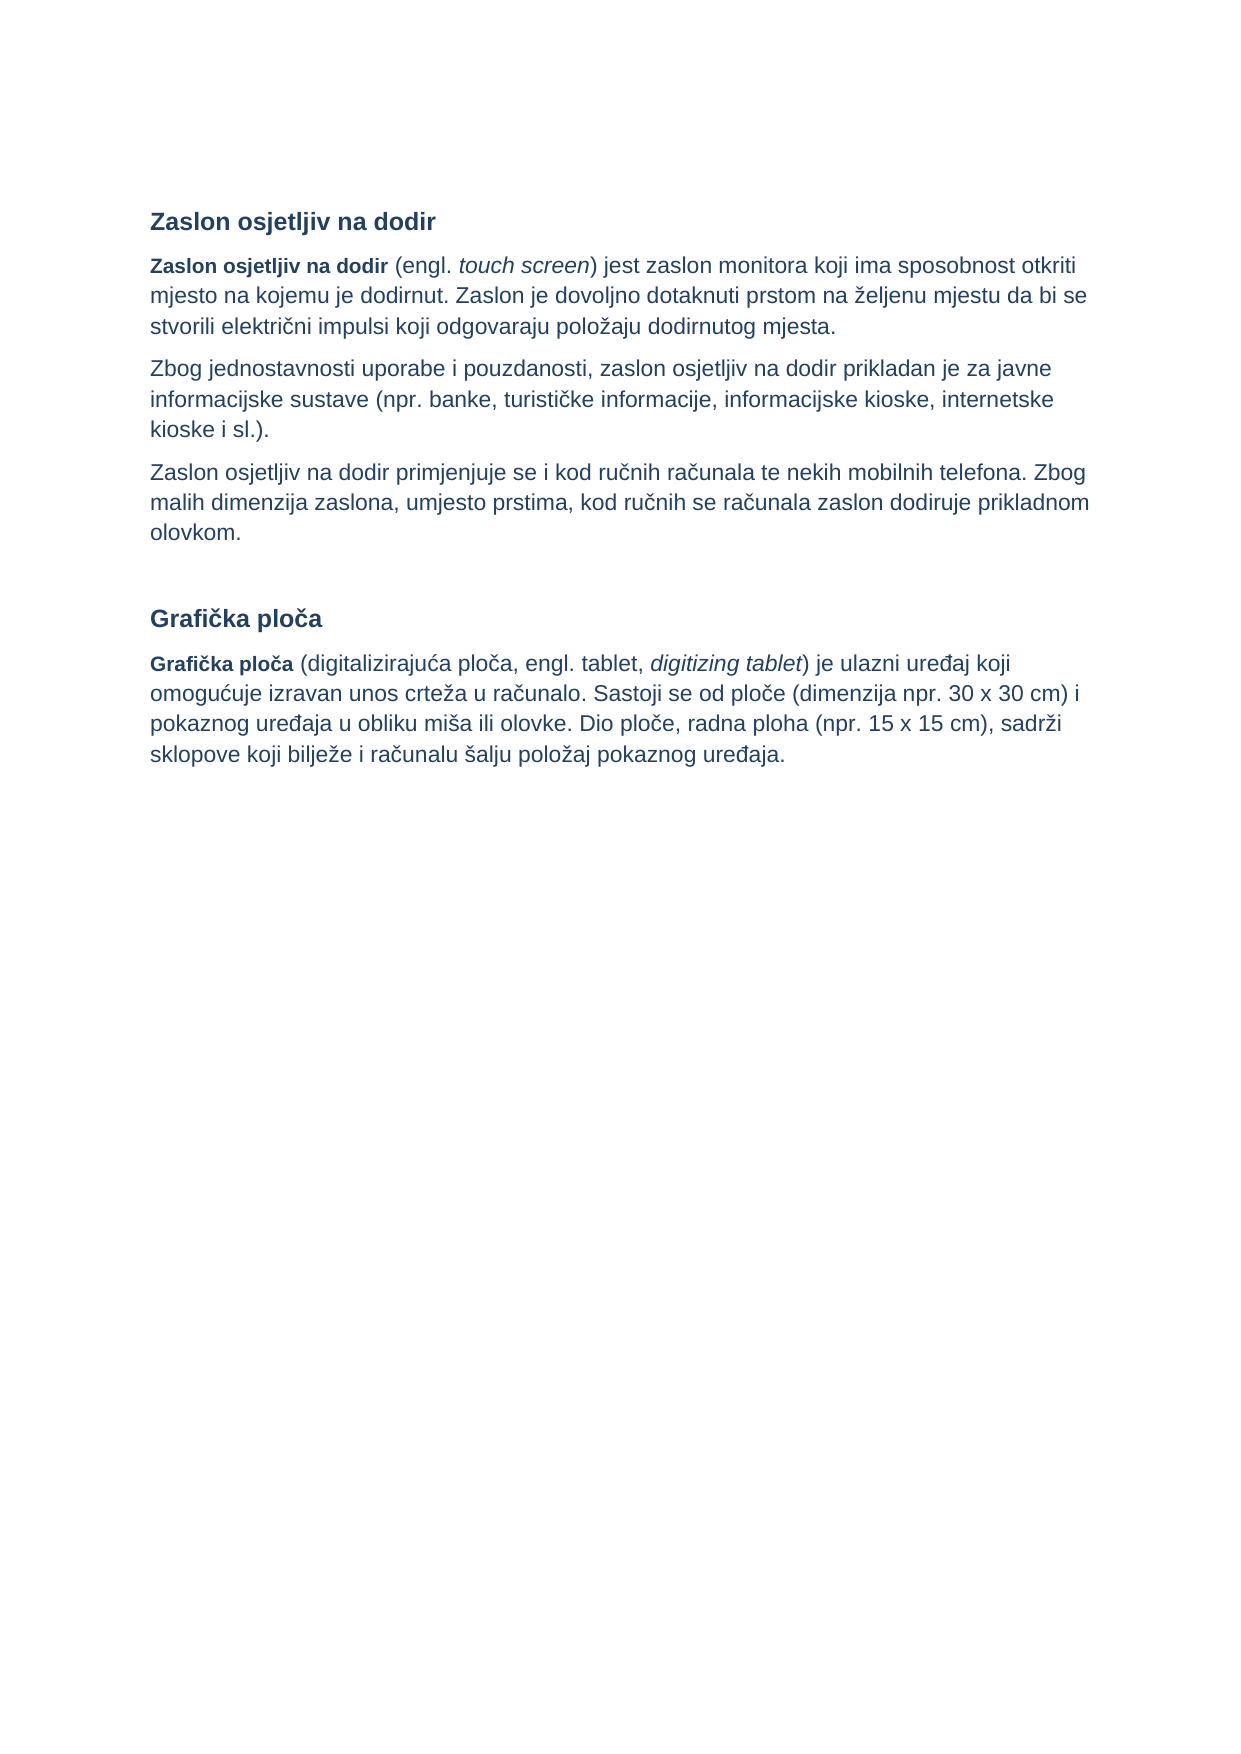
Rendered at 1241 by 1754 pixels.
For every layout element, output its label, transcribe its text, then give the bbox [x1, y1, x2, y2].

text Zbog jednostavnosti uporabe i pouzdanosti, zaslon osjetljiv na dodir prikladan je za javne informacijske sustave (npr. banke, turističke informacije, informacijske kioske, internetske kioske i sl.). [150, 355, 1090, 442]
text Zaslon osjetljiv na dodir primjenjuje se i kod ručnih računala te nekih mobilnih telefona. Zbog malih dimenzija zaslona, umjesto prstima, kod ručnih se računala zaslon dodiruje prikladnom olovkom. [150, 458, 1090, 545]
text Zaslon osjetljiv na dodir (engl. touch screen) jest zaslon monitora koji ima sposobnost otkriti mjesto na kojemu je dodirnut. Zaslon je dovoljno dotaknuti prstom na željenu mjestu da bi se stvorili električni impulsi koji odgovaraju položaju dodirnutog mjesta. [150, 252, 1090, 339]
text Zaslon osjetljiv na dodir [150, 207, 1090, 236]
text Grafička ploča (digitalizirajuća ploča, engl. tablet, digitizing tablet) je ulazni uređaj koji omogućuje izravan unos crteža u računalo. Sastoji se od ploče (dimenzija npr. 30 x 30 cm) i pokaznog uređaja u obliku miša ili olovke. Dio ploče, radna ploha (npr. 15 x 15 cm), sadrži sklopove koji bilježe i računalu šalju položaj pokaznog uređaja. [150, 650, 1090, 767]
text Grafička ploča [150, 604, 1090, 633]
